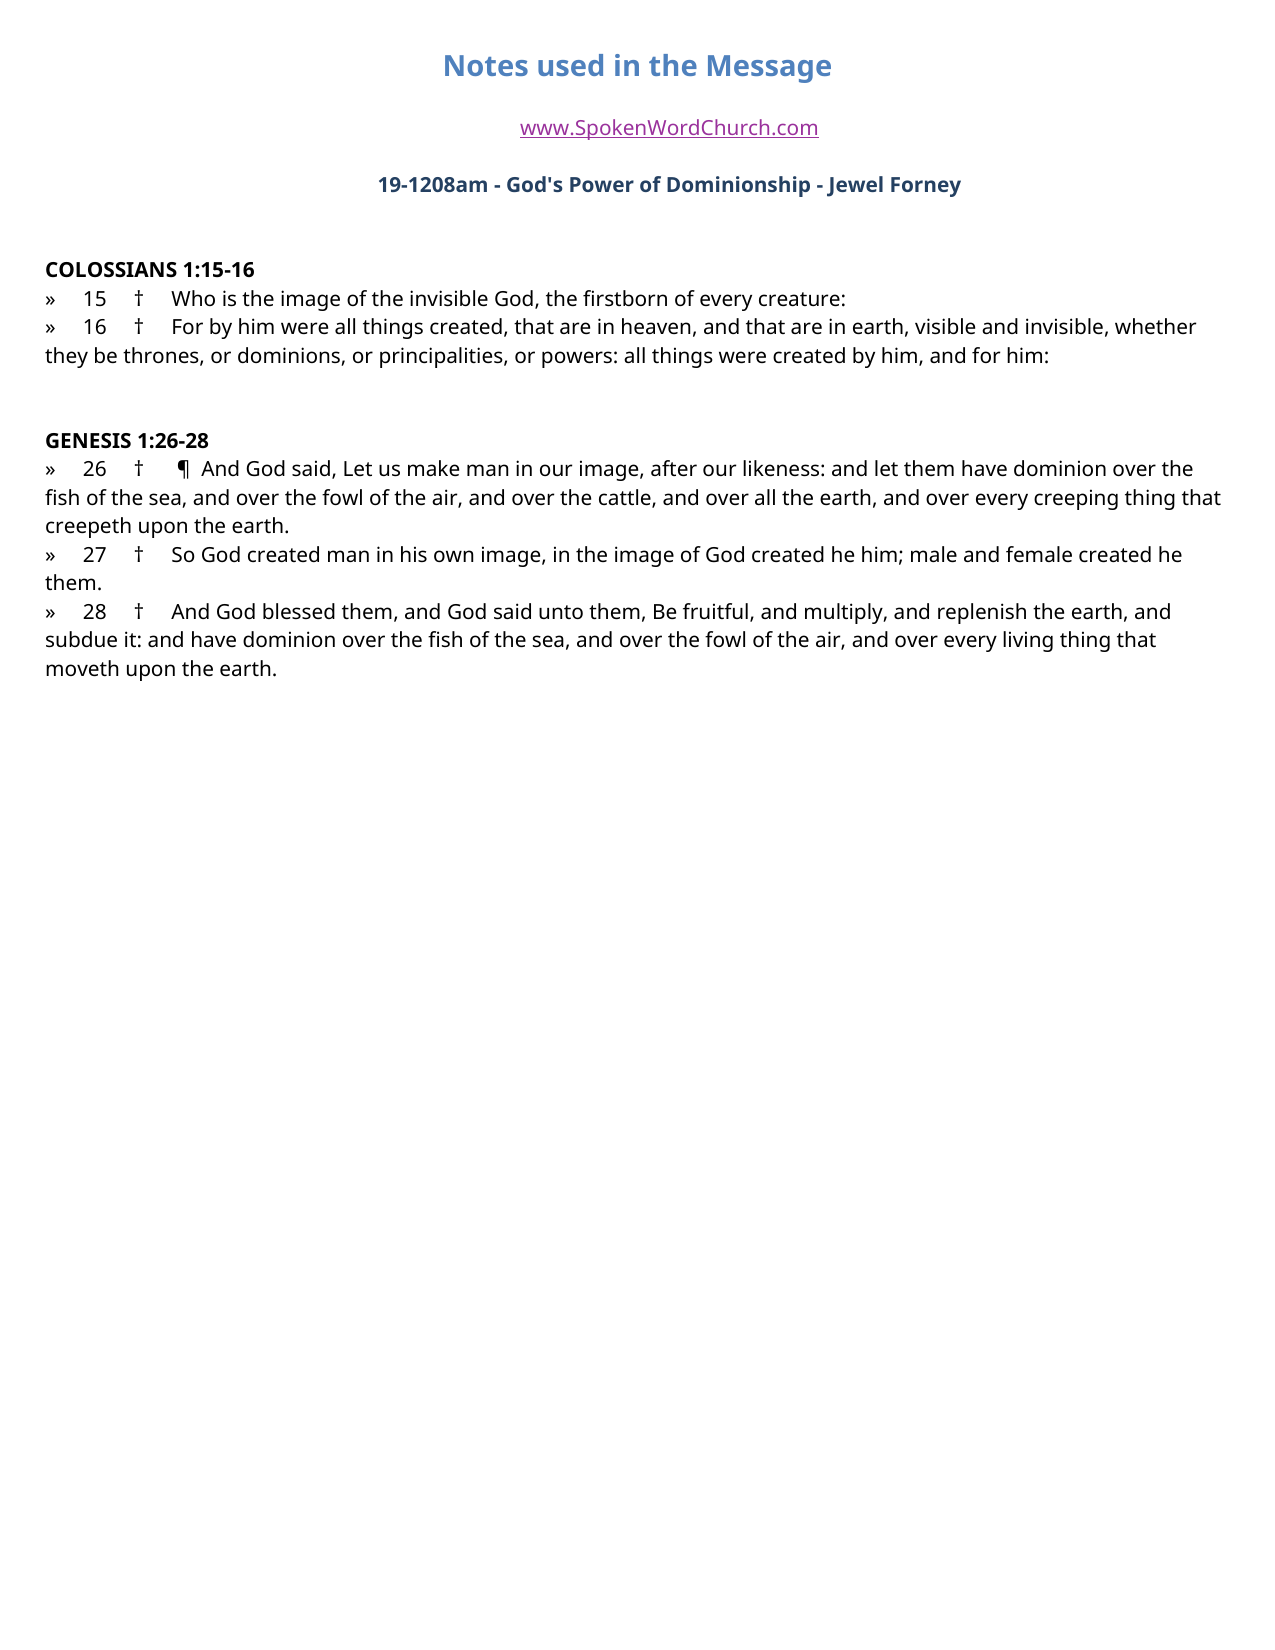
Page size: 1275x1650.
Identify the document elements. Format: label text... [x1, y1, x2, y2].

text » 26 † ¶ And God said, Let us make man in our image, after our likeness: and let them have dominion over the fish of the sea, and over the fowl of the air, and over the cattle, and over all the earth, and over every creeping thing that creepeth upon the earth. [45, 454, 1230, 540]
text » 15 † Who is the image of the invisible God, the firstborn of every creature: [45, 284, 1230, 312]
text www.SpokenWordChurch.com [45, 113, 1275, 170]
text » 28 † And God blessed them, and God said unto them, Be fruitful, and multiply, and replenish the earth, and subdue it: and have dominion over the fish of the sea, and over the fowl of the air, and over every living thing that moveth upon the earth. [45, 597, 1230, 682]
text Notes used in the Message [45, 45, 1230, 85]
text » 27 † So God created man in his own image, in the image of God created he him; male and female created he them. [45, 540, 1230, 597]
text 19-1208am - God's Power of Dominionship - Jewel Forney [45, 170, 1275, 227]
text COLOSSIANS 1:15-16 [45, 256, 1230, 284]
text GENESIS 1:26-28 [45, 426, 1230, 454]
text » 16 † For by him were all things created, that are in heaven, and that are in earth, visible and invisible, whether they be thrones, or dominions, or principalities, or powers: all things were created by him, and for him: [45, 312, 1230, 369]
